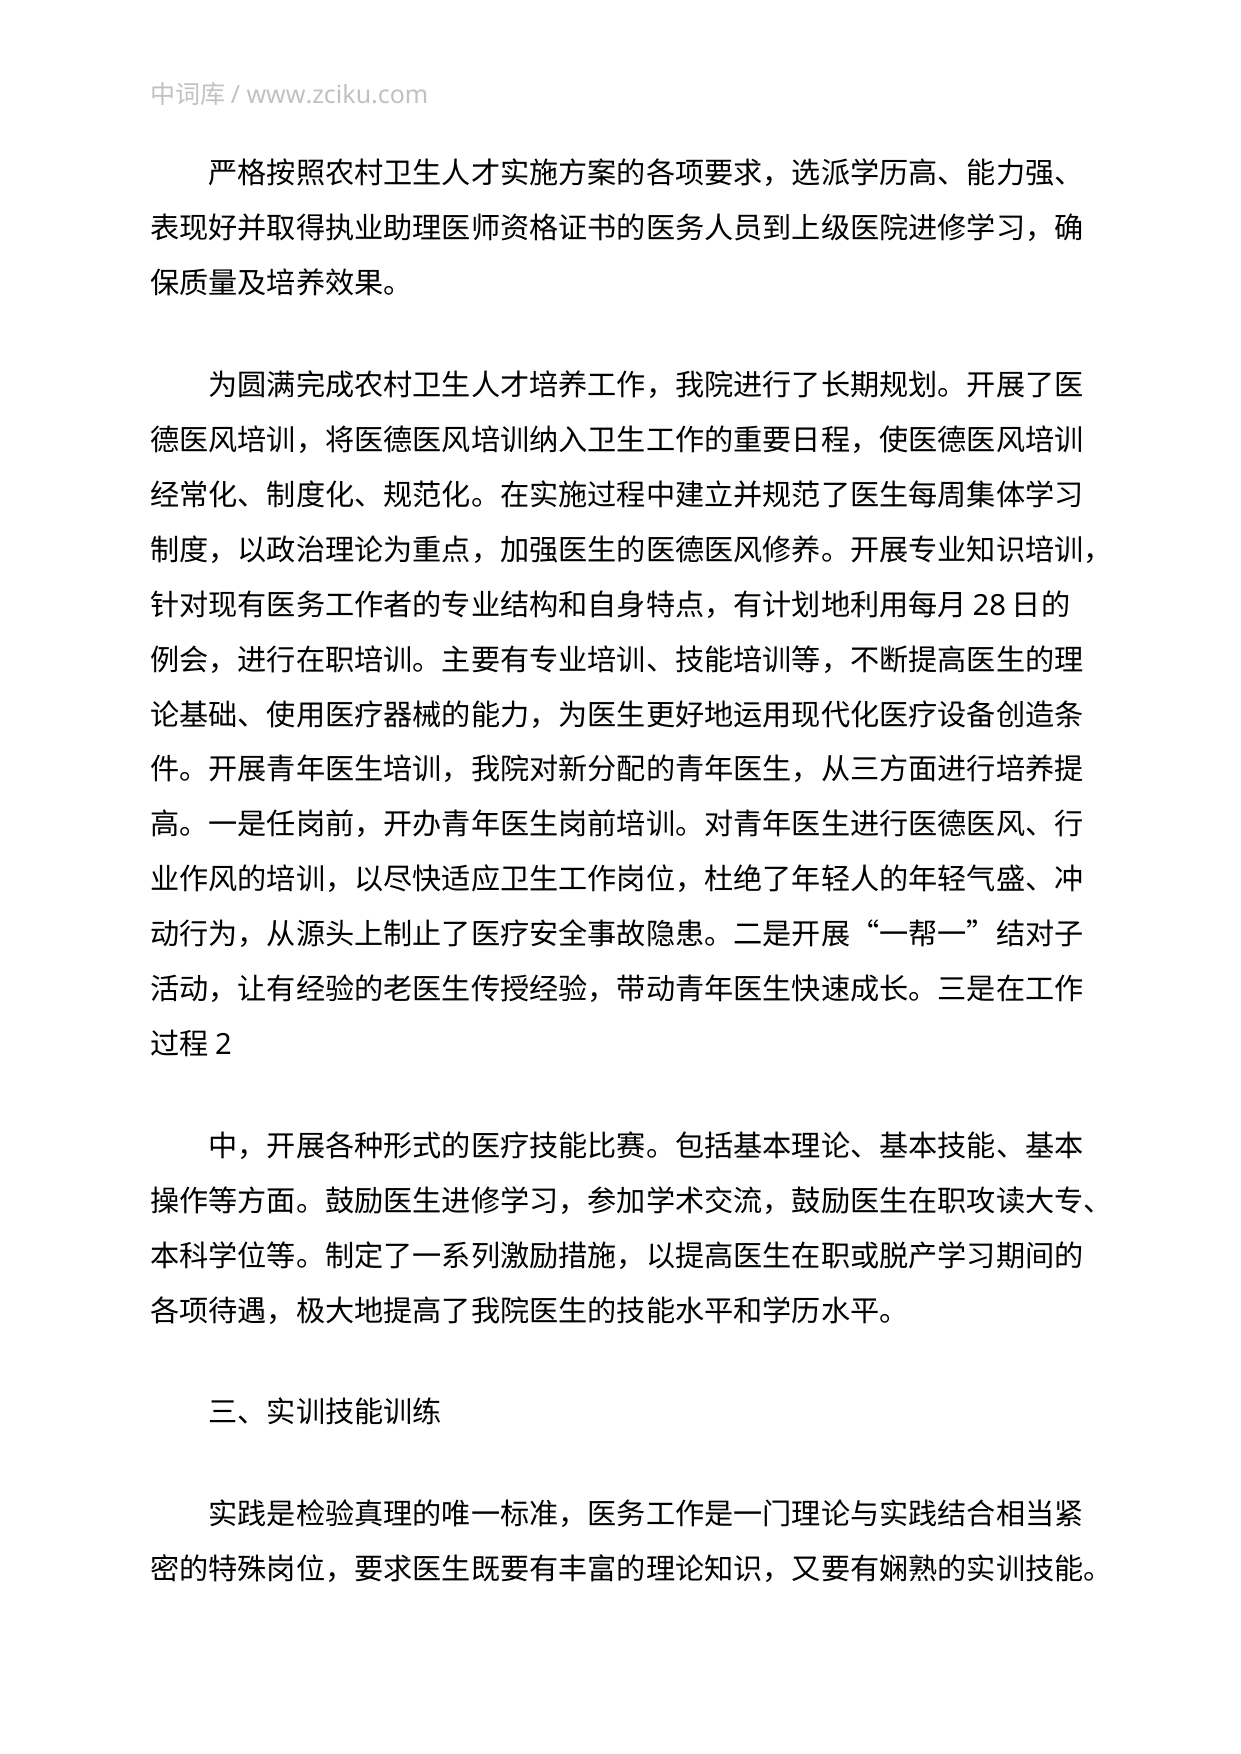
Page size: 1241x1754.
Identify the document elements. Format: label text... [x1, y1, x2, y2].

text 三、实训技能训练 [150, 1389, 1090, 1431]
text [150, 1491, 1090, 1588]
text 严格按照农村卫生人才实施方案的各项要求，选派学历高、能力强、表现好并取得执业助理医师资格证书的医务人员到上级医院进修学习，确保质量及培养效果。 [150, 150, 1090, 302]
text 中，开展各种形式的医疗技能比赛。包括基本理论、基本技能、基本操作等方面。鼓励医生进修学习，参加学术交流，鼓励医生在职攻读大专、本科学位等。制定了一系列激励措施，以提高医生在职或脱产学习期间的各项待遇，极大地提高了我院医生的技能水平和学历水平。 [150, 1122, 1090, 1329]
text 为圆满完成农村卫生人才培养工作，我院进行了长期规划。开展了医德医风培训，将医德医风培训纳入卫生工作的重要日程，使医德医风培训经常化、制度化、规范化。在实施过程中建立并规范了医生每周集体学习制度，以政治理论为重点，加强医生的医德医风修养。开展专业知识培训，针对现有医务工作者的专业结构和自身特点，有计划地利用每月28日的例会，进行在职培训。主要有专业培训、技能培训等，不断提高医生的理论基础、使用医疗器械的能力，为医生更好地运用现代化医疗设备创造条件。开展青年医生培训，我院对新分配的青年医生，从三方面进行培养提高。一是任岗前，开办青年医生岗前培训。对青年医生进行医德医风、行业作风的培训，以尽快适应卫生工作岗位，杜绝了年轻人的年轻气盛、冲动行为，从源头上制止了医疗安全事故隐患。二是开展“一帮一”结对子活动，让有经验的老医生传授经验，带动青年医生快速成长。三是在工作过程 2 [150, 362, 1090, 1063]
